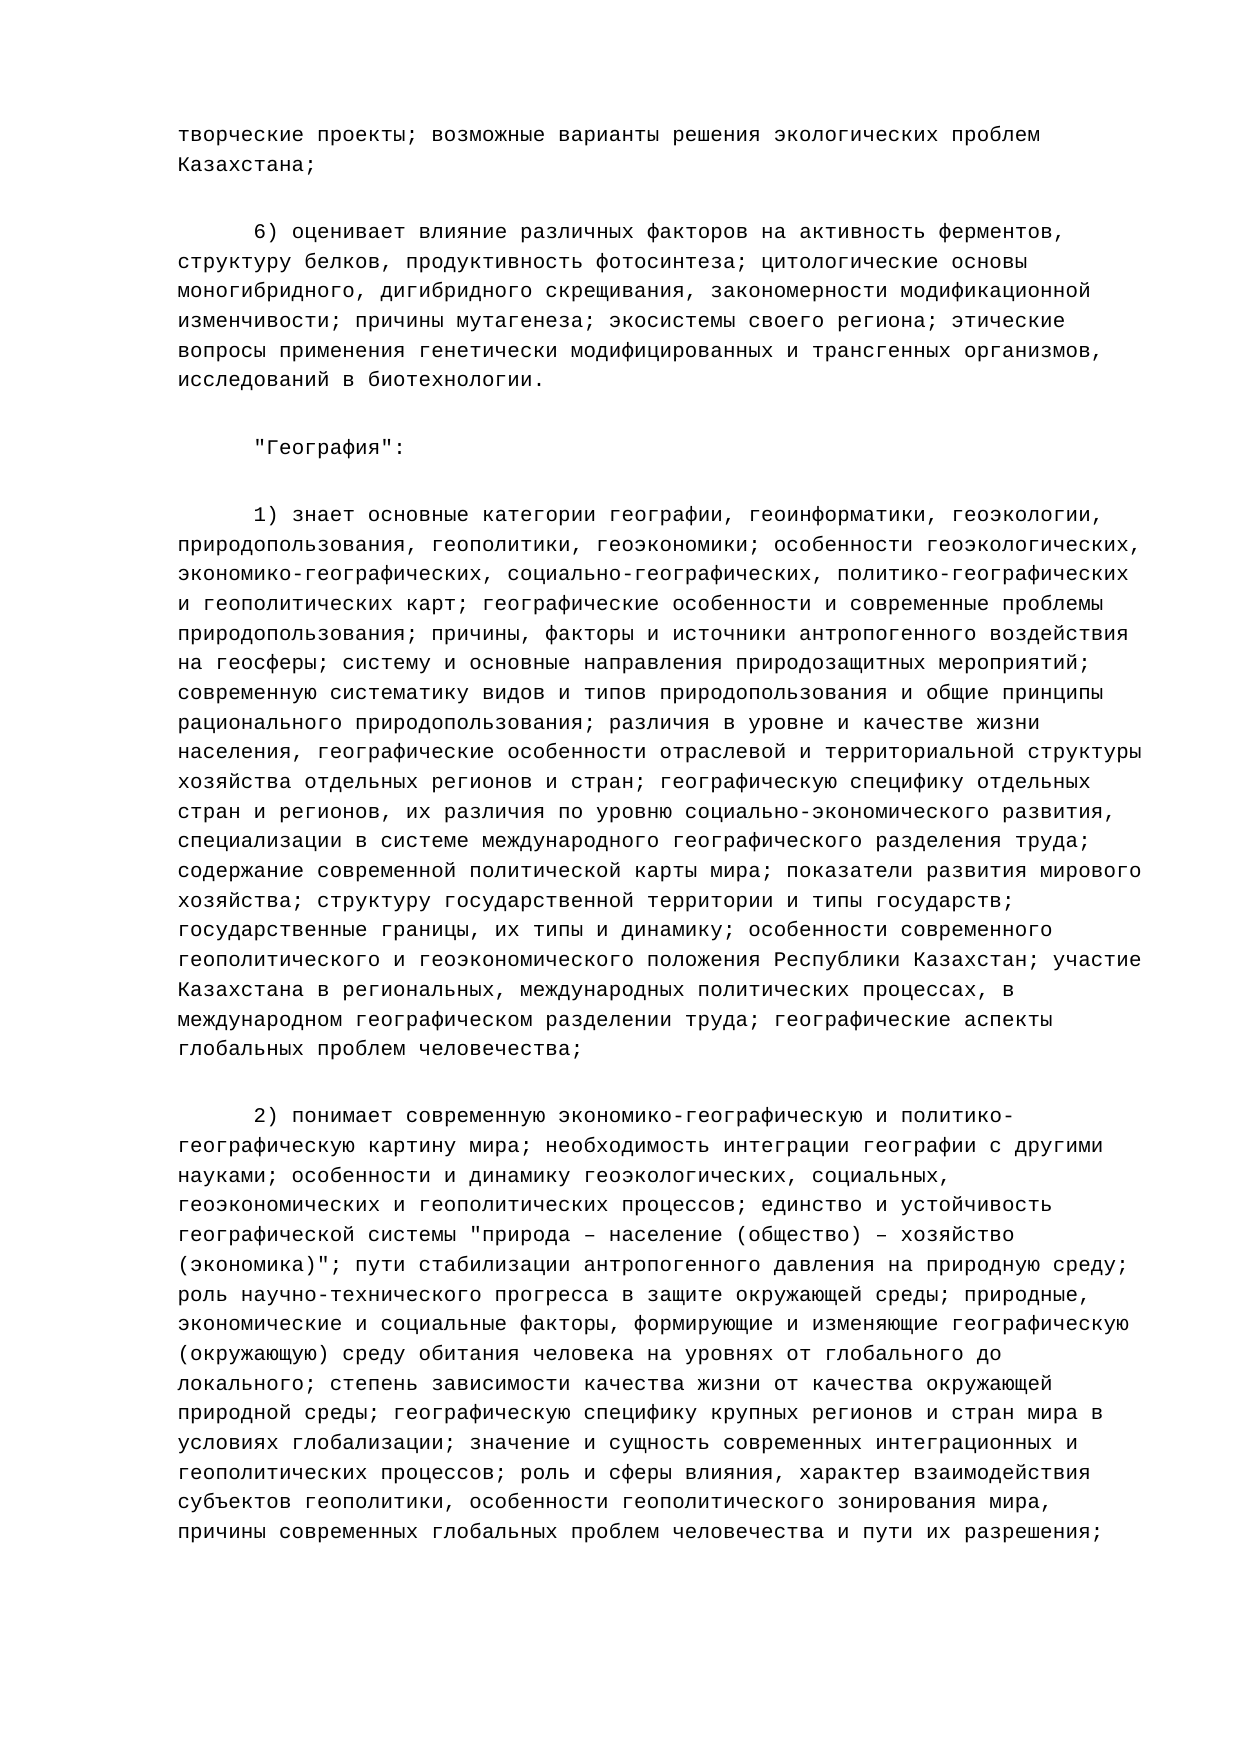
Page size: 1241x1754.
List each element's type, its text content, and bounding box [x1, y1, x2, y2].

text 1) знает основные категории географии, геоинформатики, геоэкологии, природопользования, геополитики, геоэкономики; особенности геоэкологических, экономико-географических, социально-географических, политико-географических и геополитических карт; географические особенности и современные проблемы природопользования; причины, факторы и источники антропогенного воздействия на геосферы; систему и основные направления природозащитных мероприятий; современную систематику видов и типов природопользования и общие принципы рационального природопользования; различия в уровне и качестве жизни населения, географические особенности отраслевой и территориальной структуры хозяйства отдельных регионов и стран; географическую специфику отдельных стран и регионов, их различия по уровню социально-экономического развития, специализации в системе международного географического разделения труда; содержание современной политической карты мира; показатели развития мирового хозяйства; структуру государственной территории и типы государств; государственные границы, их типы и динамику; особенности современного геополитического и геоэкономического положения Республики Казахстан; участие Казахстана в региональных, международных политических процессах, в международном географическом разделении труда; географические аспекты глобальных проблем человечества; [177, 498, 1152, 1062]
text 6) оценивает влияние различных факторов на активность ферментов, структуру белков, продуктивность фотосинтеза; цитологические основы моногибридного, дигибридного скрещивания, закономерности модификационной изменчивости; причины мутагенеза; экосистемы своего региона; этические вопросы применения генетически модифицированных и трансгенных организмов, исследований в биотехнологии. [177, 215, 1152, 393]
text "География": [177, 431, 1152, 460]
text 2) понимает современную экономико-географическую и политико-географическую картину мира; необходимость интеграции географии с другими науками; особенности и динамику геоэкологических, социальных, геоэкономических и геополитических процессов; единство и устойчивость географической системы "природа – население (общество) – хозяйство (экономика)"; пути стабилизации антропогенного давления на природную среду; роль научно-технического прогресса в защите окружающей среды; природные, экономические и социальные факторы, формирующие и изменяющие географическую (окружающую) среду обитания человека на уровнях от глобального до локального; степень зависимости качества жизни от качества окружающей природной среды; географическую специфику крупных регионов и стран мира в условиях глобализации; значение и сущность современных интеграционных и геополитических процессов; роль и сферы влияния, характер взаимодействия субъектов геополитики, особенности геополитического зонирования мира, причины современных глобальных проблем человечества и пути их разрешения; [177, 1099, 1152, 1545]
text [177, 118, 1152, 177]
